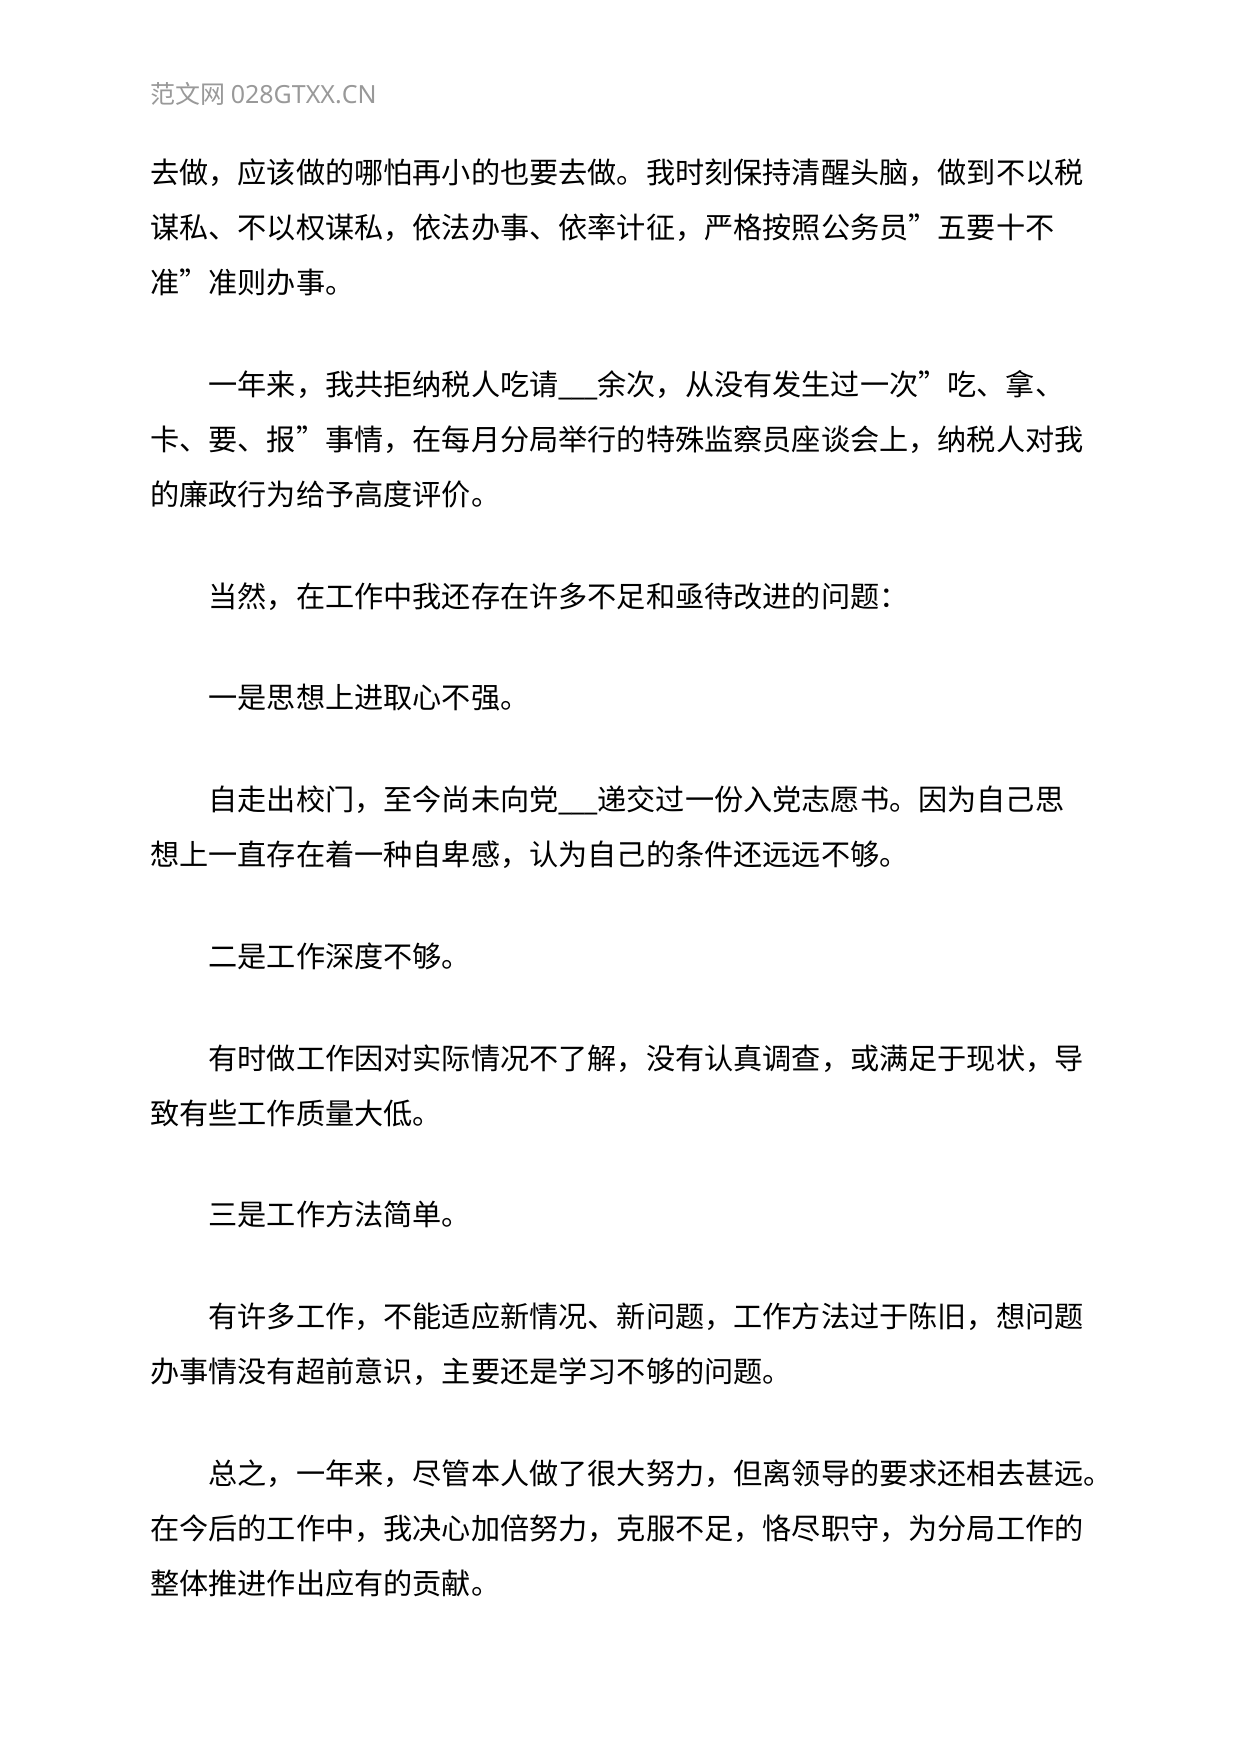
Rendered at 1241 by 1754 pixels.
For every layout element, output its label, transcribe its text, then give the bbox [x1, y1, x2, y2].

text 三是工作方法简单。 [150, 1192, 1090, 1234]
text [150, 150, 1090, 302]
text 自走出校门，至今尚未向党___递交过一份入党志愿书。因为自己思想上一直存在着一种自卑感，认为自己的条件还远远不够。 [150, 777, 1090, 874]
text 一是思想上进取心不强。 [150, 675, 1090, 717]
text 总之，一年来，尽管本人做了很大努力，但离领导的要求还相去甚远。在今后的工作中，我决心加倍努力，克服不足，恪尽职守，为分局工作的整体推进作出应有的贡献。 [150, 1450, 1090, 1602]
text 有时做工作因对实际情况不了解，没有认真调查，或满足于现状，导致有些工作质量大低。 [150, 1035, 1090, 1132]
text 一年来，我共拒纳税人吃请___余次，从没有发生过一次”吃、拿、卡、要、报”事情，在每月分局举行的特殊监察员座谈会上，纳税人对我的廉政行为给予高度评价。 [150, 362, 1090, 514]
text 二是工作深度不够。 [150, 933, 1090, 976]
text 有许多工作，不能适应新情况、新问题，工作方法过于陈旧，想问题办事情没有超前意识，主要还是学习不够的问题。 [150, 1294, 1090, 1391]
text 当然，在工作中我还存在许多不足和亟待改进的问题： [150, 573, 1090, 616]
